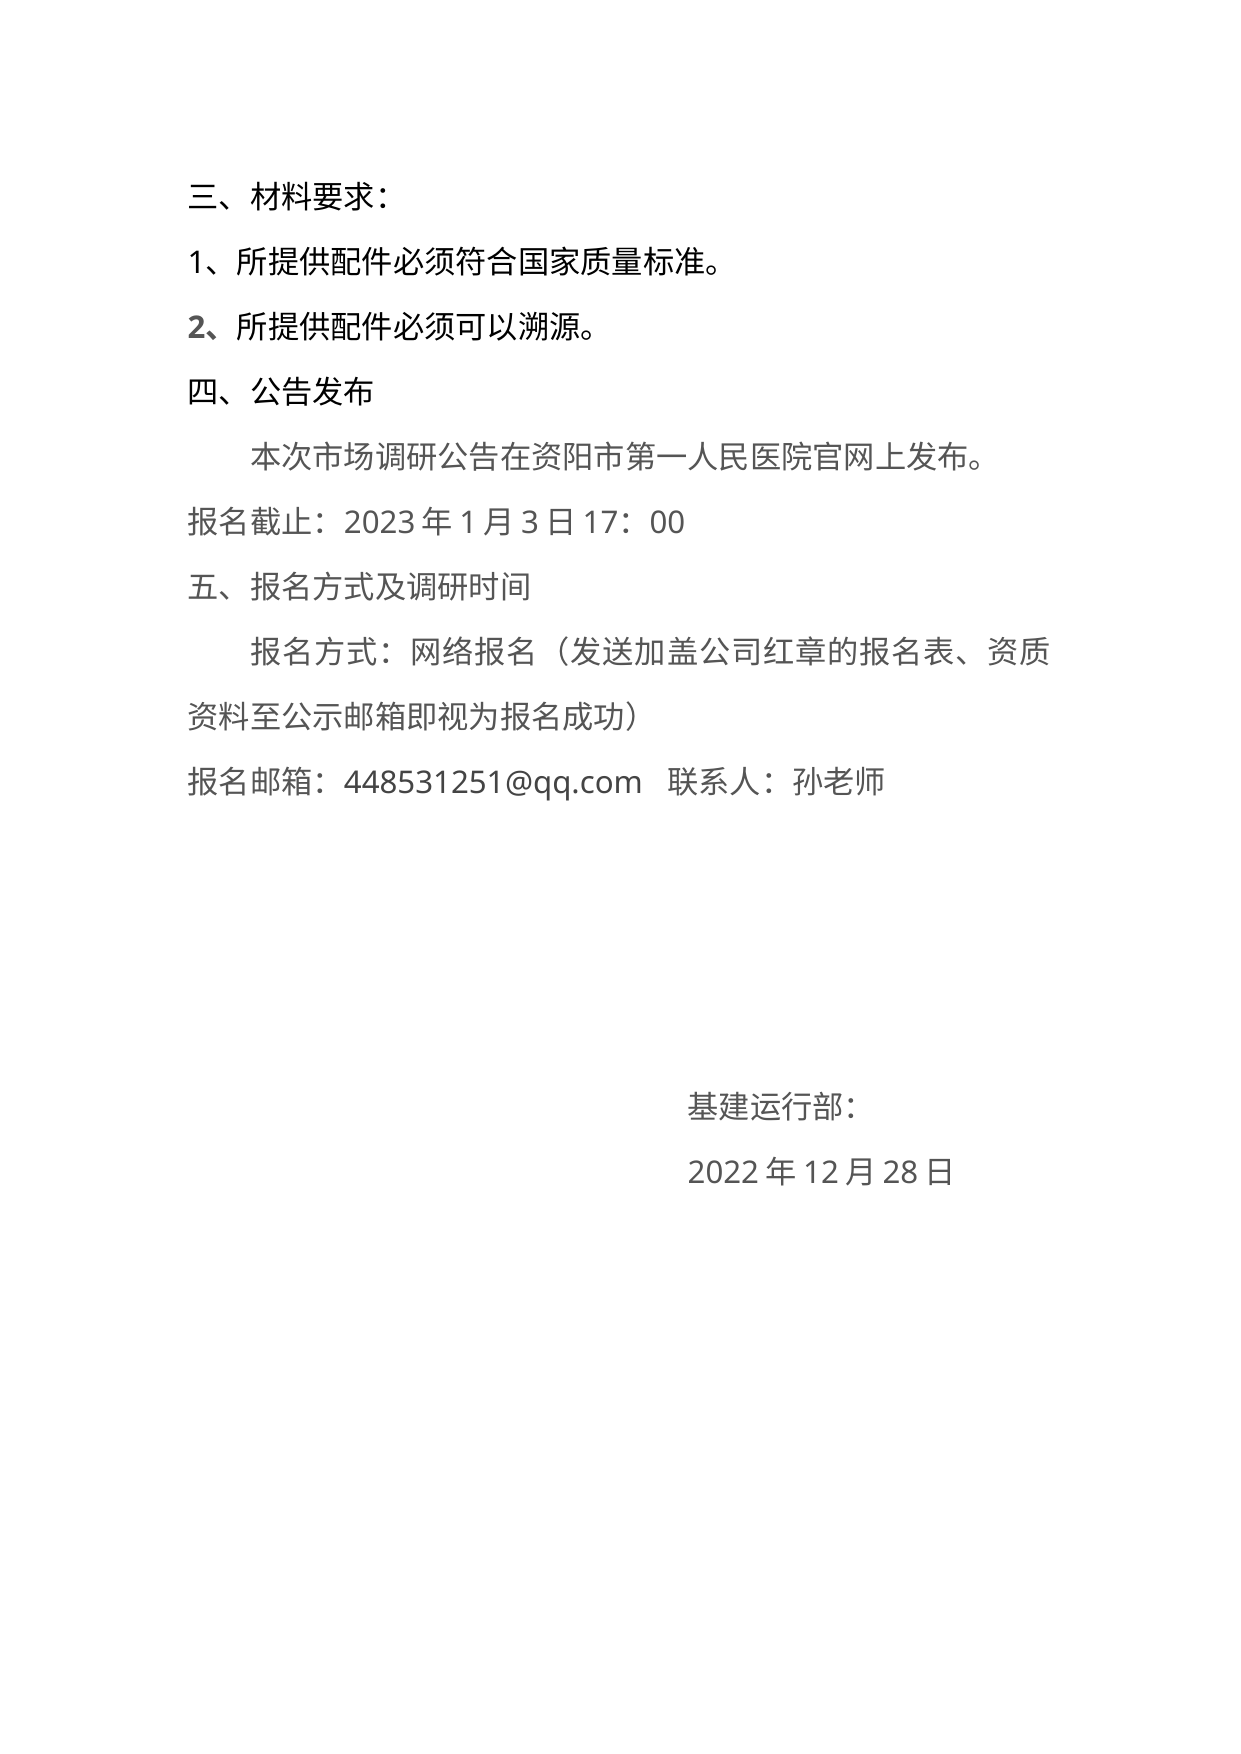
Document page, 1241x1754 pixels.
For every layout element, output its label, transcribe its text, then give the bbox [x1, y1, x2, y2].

text 基建运行部： [187, 1072, 1053, 1137]
text 本次市场调研公告在资阳市第一人民医院官网上发布。 [187, 422, 1053, 487]
text 2022年12月28日 [187, 1137, 1053, 1202]
list 所提供配件必须可以溯源。 [187, 292, 1053, 357]
text 五、报名方式及调研时间 [187, 552, 1053, 617]
text 报名截止：2023年1月3日17：00 [187, 487, 1053, 552]
list 所提供配件必须符合国家质量标准。 [187, 227, 1053, 292]
text 报名邮箱：448531251@qq.com 联系人：孙老师 [187, 747, 1053, 812]
text 报名方式：网络报名（发送加盖公司红章的报名表、资质资料至公示邮箱即视为报名成功） [187, 617, 1053, 747]
list 三、材料要求： [187, 162, 1053, 227]
list 四、公告发布 [187, 357, 1053, 422]
